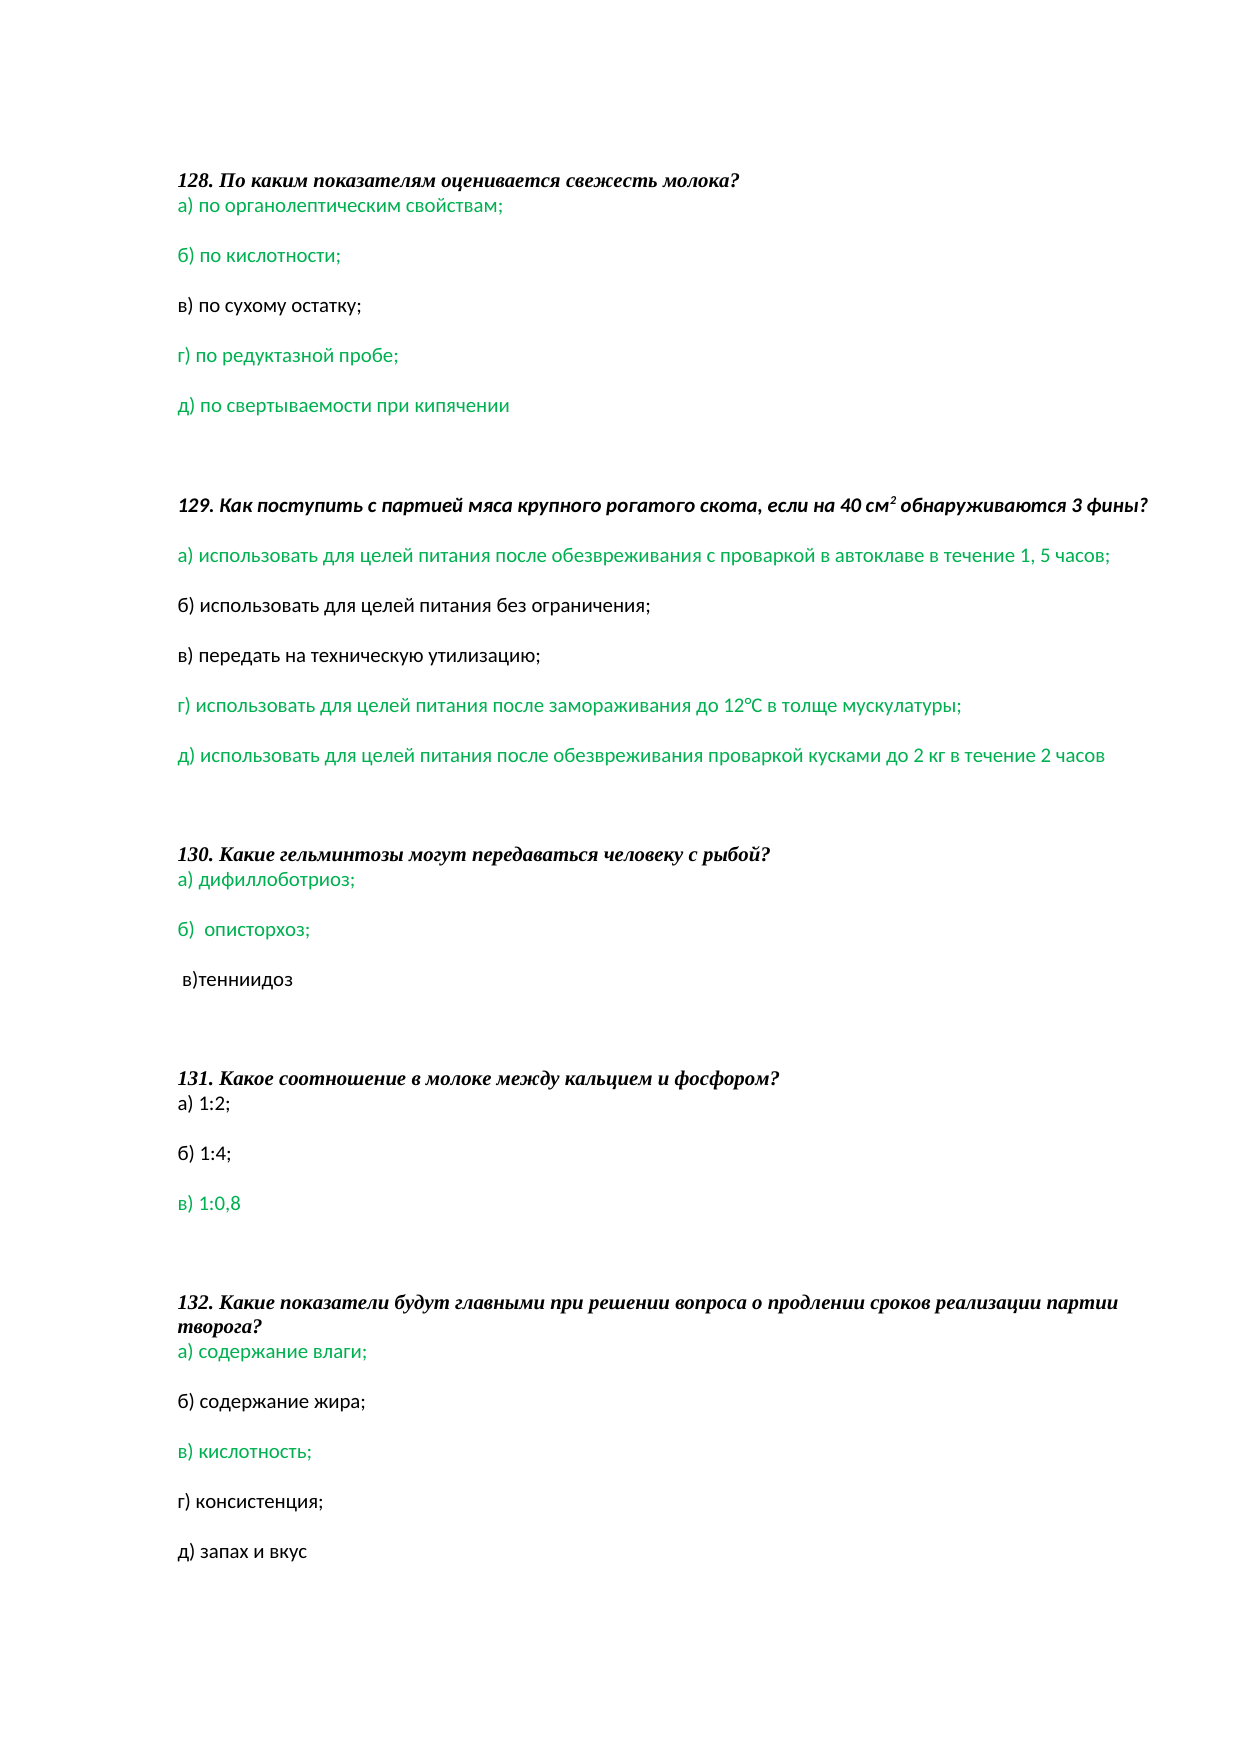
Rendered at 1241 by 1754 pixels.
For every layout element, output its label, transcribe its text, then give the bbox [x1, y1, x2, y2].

text а) содержание влаги; [177, 1338, 1152, 1364]
text б) описторхоз; [177, 916, 1152, 942]
text в)тенниидоз [177, 966, 1152, 992]
text б) по кислотности; [177, 242, 1152, 268]
text д) запах и вкус [177, 1538, 1152, 1564]
text г) по редуктазной пробе; [177, 342, 1152, 368]
text 129. Как поступить с партией мяса крупного рогатого скота, если на 40 см2 обнаруживаются 3 фины? [177, 492, 1152, 518]
text г) консистенция; [177, 1488, 1152, 1514]
text б) использовать для целей питания без ограничения; [177, 592, 1152, 618]
text в) по сухому остатку; [177, 292, 1152, 318]
text 128. По каким показателям оценивается свежесть молока? [177, 168, 1152, 192]
text б) 1:4; [177, 1140, 1152, 1166]
text а) 1:2; [177, 1090, 1152, 1116]
text в) передать на техническую утилизацию; [177, 642, 1152, 668]
text а) дифиллоботриоз; [177, 866, 1152, 892]
text а) использовать для целей питания после обезвреживания с проваркой в автоклаве в течение 1, 5 часов; [177, 542, 1152, 568]
text г) использовать для целей питания после замораживания до 12°С в толще мускулатуры; [177, 692, 1152, 718]
text в) кислотность; [177, 1438, 1152, 1464]
text д) использовать для целей питания после обезвреживания проваркой кусками до в течение 2 часов [177, 742, 1152, 768]
text б) содержание жира; [177, 1388, 1152, 1414]
text а) по органолептическим свойствам; [177, 192, 1152, 218]
text 130. Какие гельминтозы могут передаваться человеку с рыбой? [177, 842, 1152, 866]
text 131. Какое соотношение в молоке между кальцием и фосфором? [177, 1066, 1152, 1090]
text в) 1:0,8 [177, 1190, 1152, 1216]
text 132. Какие показатели будут главными при решении вопроса о продлении сроков реализации партии творога? [177, 1290, 1152, 1338]
text д) по свертываемости при кипячении [177, 392, 1152, 418]
